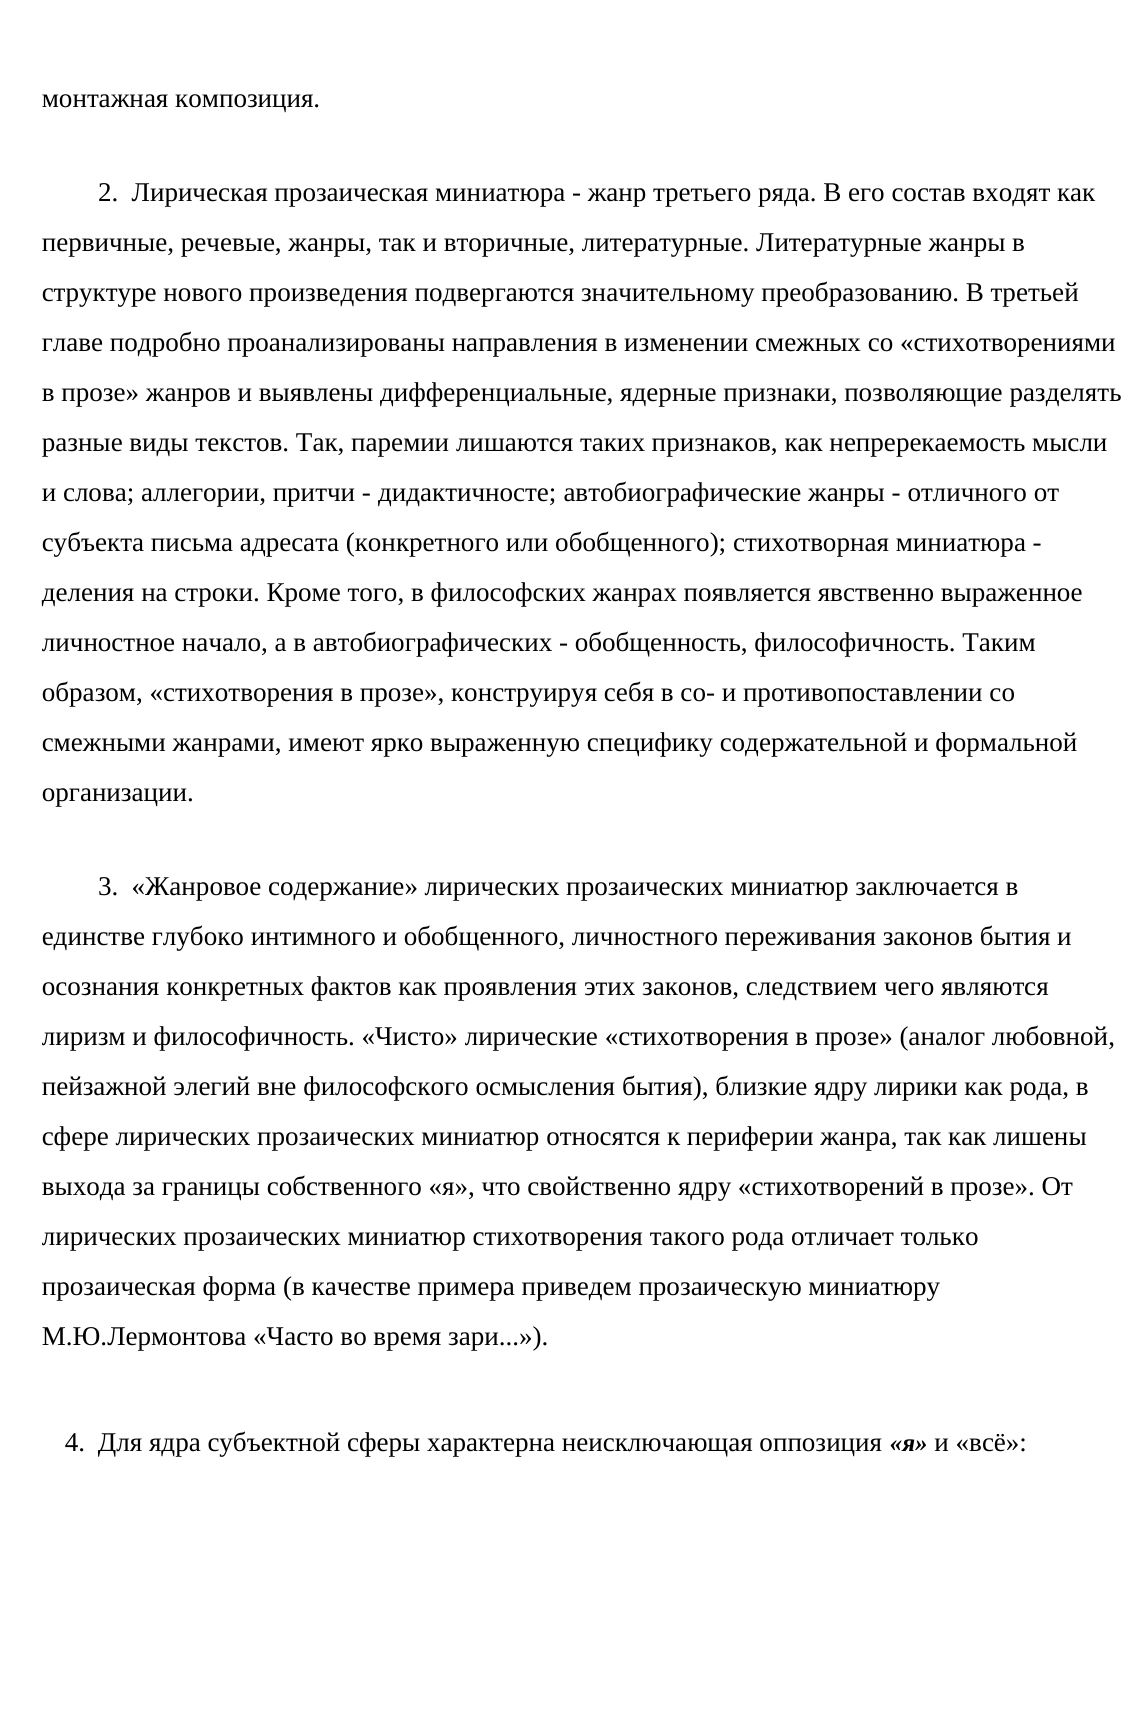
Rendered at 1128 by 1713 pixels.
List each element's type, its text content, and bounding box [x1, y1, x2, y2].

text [42, 67, 1127, 117]
list «Жанровое содержание» лирических прозаических миниатюр заключается в единстве глубоко интимного и обобщенного, личностного переживания законов бытия и осознания конкретных фактов как проявления этих законов, следствием чего являются лиризм и философичность. «Чисто» лирические «стихотворения в прозе» (аналог любовной, пейзажной элегий вне философского осмысления бытия), близкие ядру лирики как рода, в сфере лирических прозаических миниатюр относятся к периферии жанра, так как лишены выхода за границы собственного «я», что свойственно ядру «стихотворений в прозе». От лирических прозаических миниатюр стихотворения такого рода отличает только прозаическая форма (в качестве примера приведем прозаическую миниатюру М.Ю.Лермонтова «Часто во время зари...»). [42, 855, 1127, 1355]
list Для ядра субъектной сферы характерна неисключающая оппозиция «я» и «всё»: [64, 1412, 1127, 1461]
list Лирическая прозаическая миниатюра - жанр третьего ряда. В его состав входят как первичные, речевые, жанры, так и вторичные, литературные. Литературные жанры в структуре нового произведения подвергаются значительному преобразованию. В третьей главе подробно проанализированы направления в изменении смежных со «стихотворениями в прозе» жанров и выявлены дифференциальные, ядерные признаки, позволяющие разделять разные виды текстов. Так, паремии лишаются таких признаков, как непререкаемость мысли и слова; аллегории, притчи - дидактичносте; автобиографические жанры - отличного от субъекта письма адресата (конкретного или обобщенного); стихотворная миниатюра - деления на строки. Кроме того, в философских жанрах появляется явственно выраженное личностное начало, а в автобиографических - обобщенность, философичность. Таким образом, «стихотворения в прозе», конструируя себя в со- и противопоставлении со смежными жанрами, имеют ярко выраженную специфику содержательной и формальной организации. [42, 161, 1127, 811]
